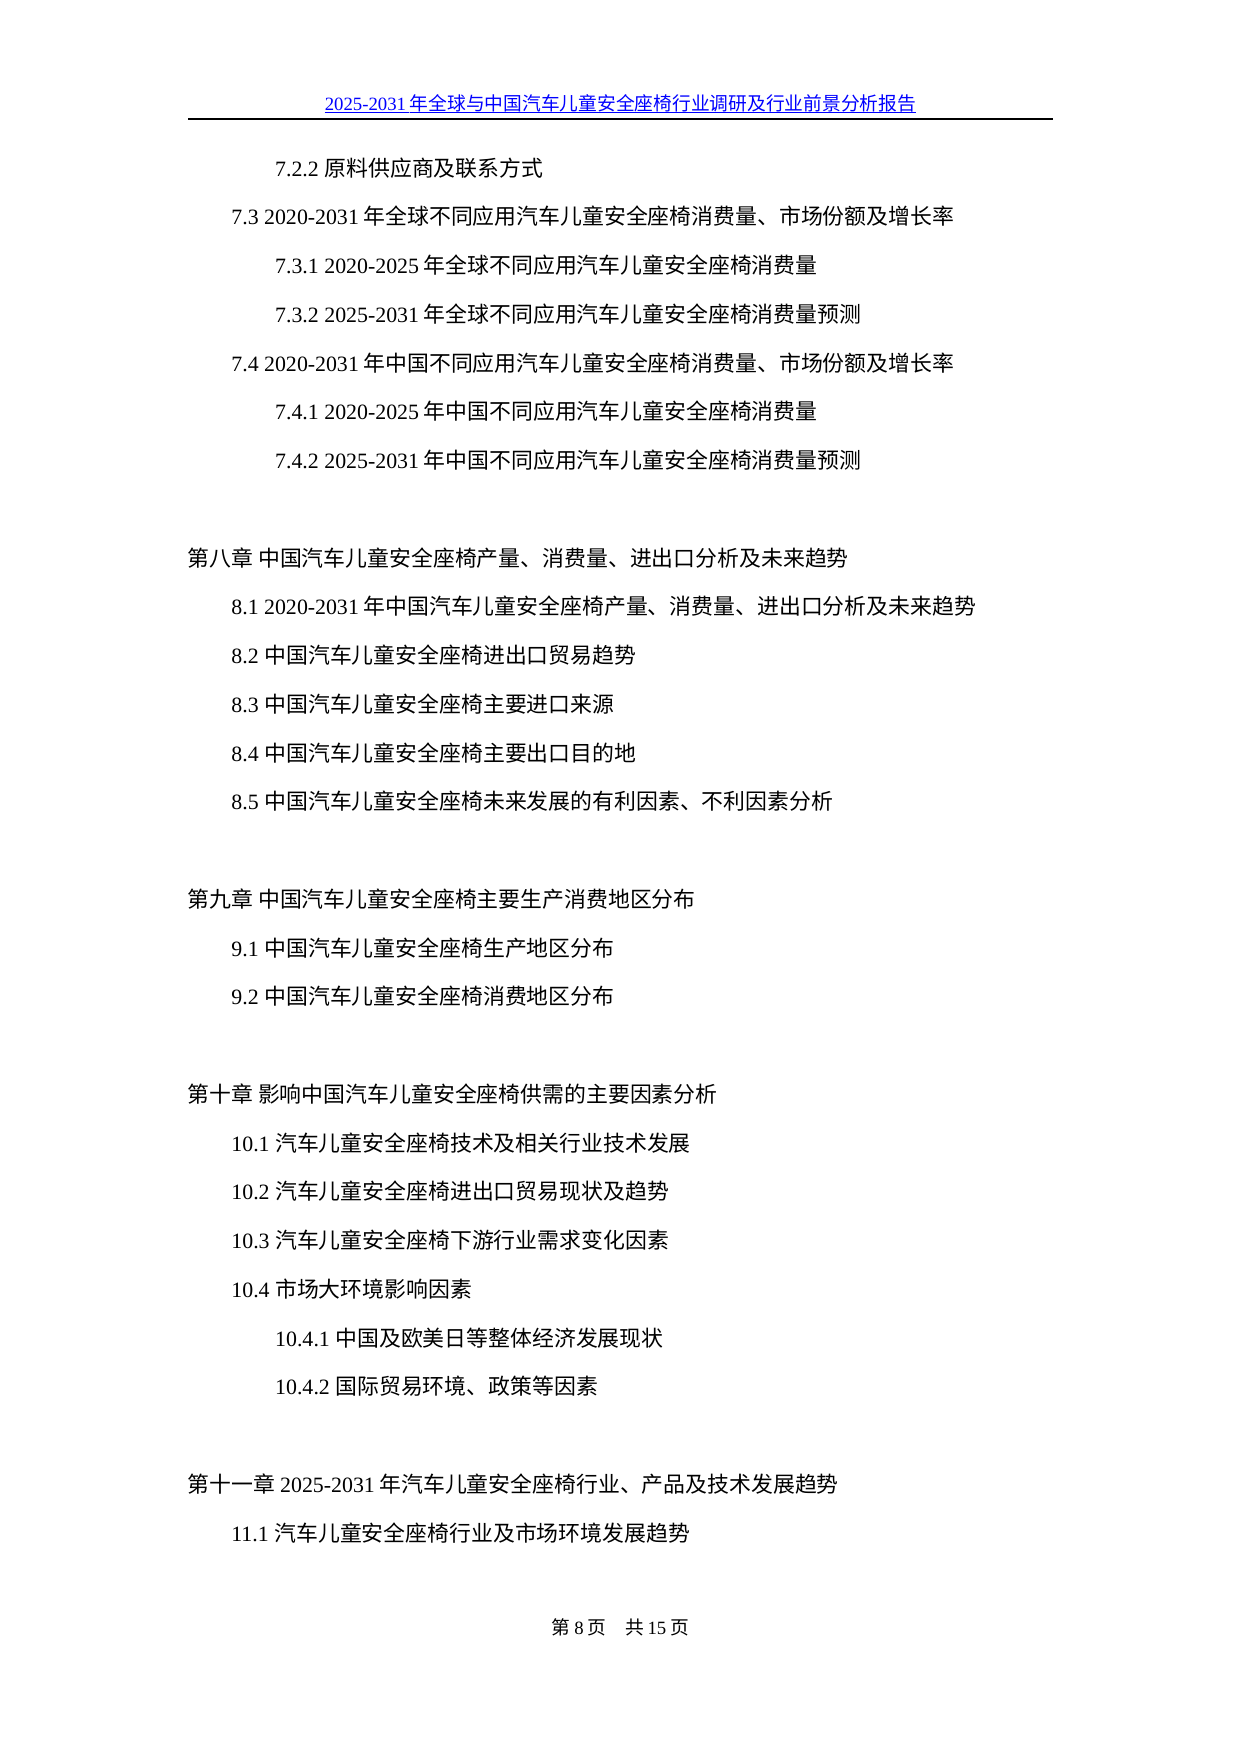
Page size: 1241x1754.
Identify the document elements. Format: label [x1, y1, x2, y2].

text [187, 150, 1053, 1548]
